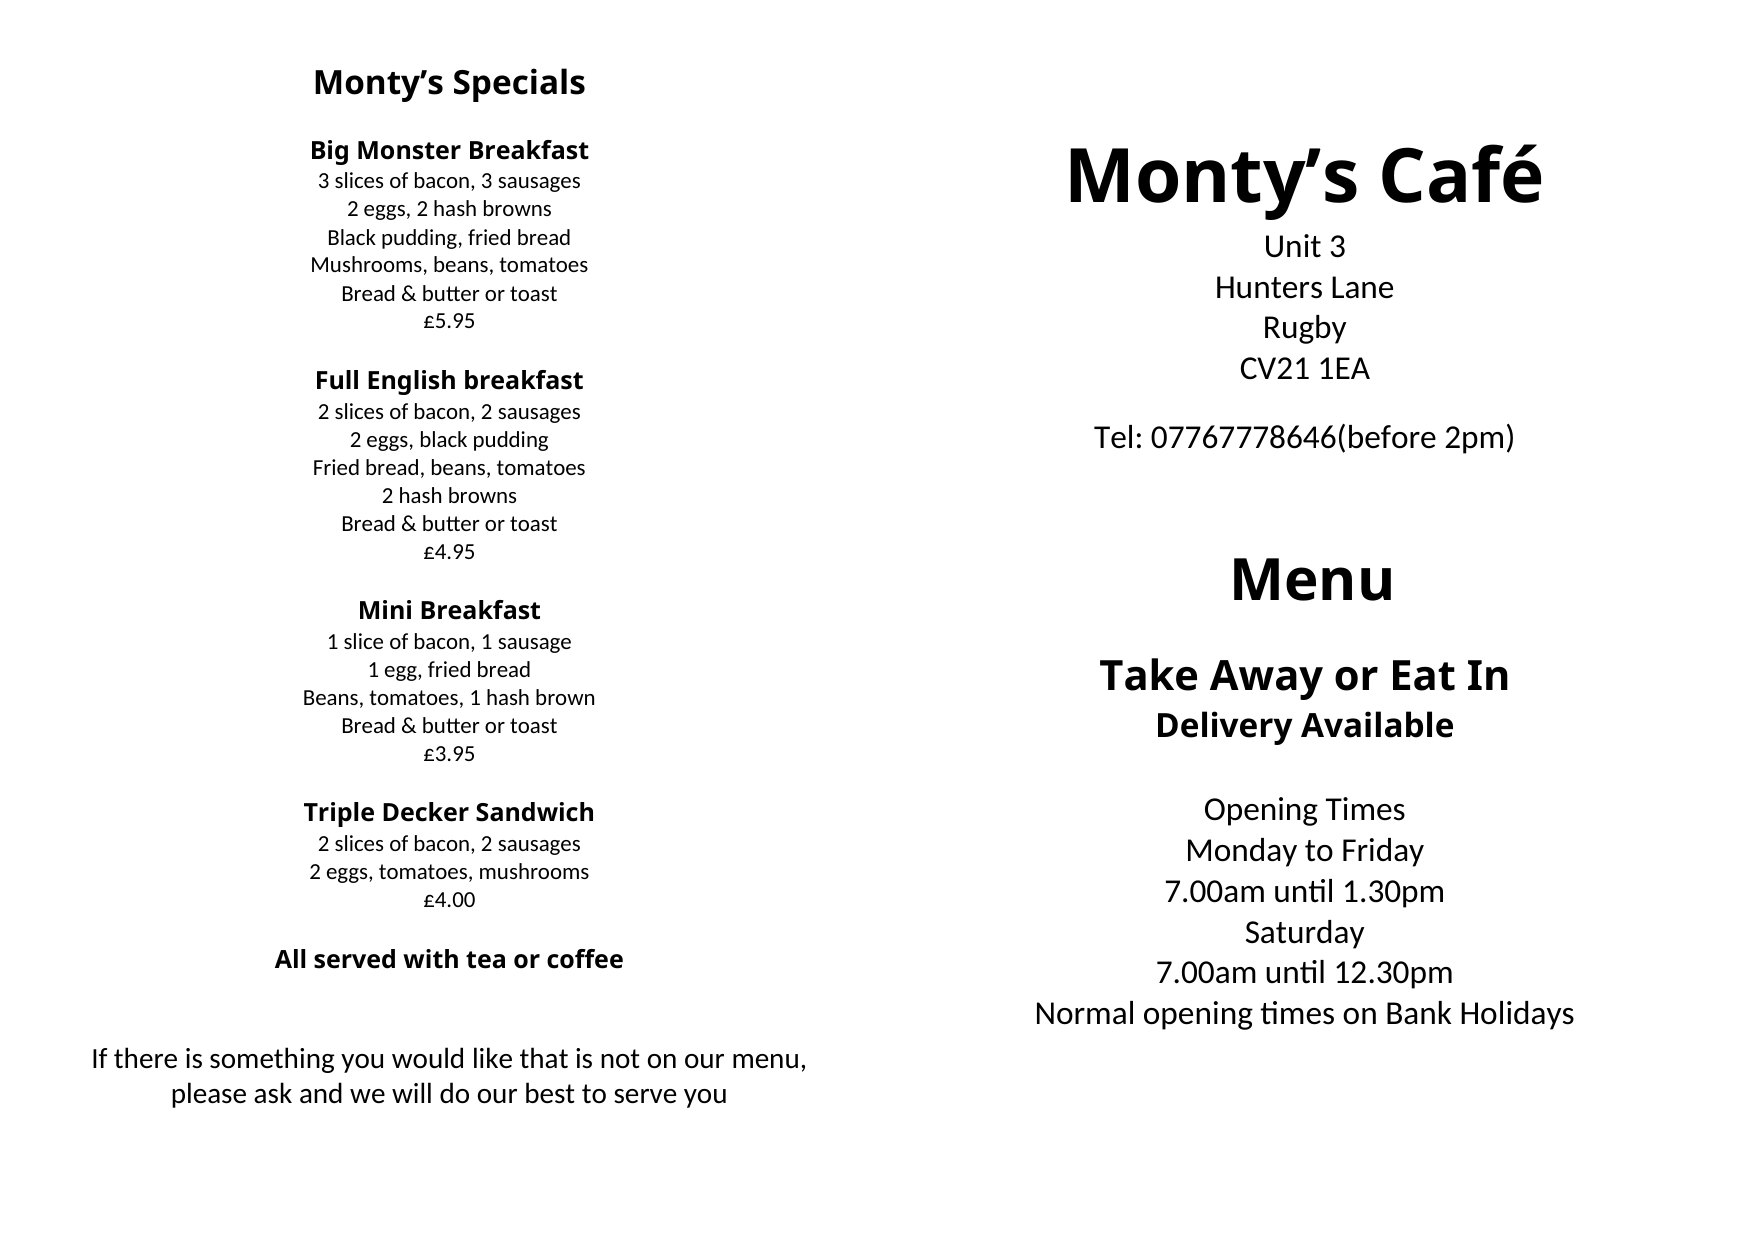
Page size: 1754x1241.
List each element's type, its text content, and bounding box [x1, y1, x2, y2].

text Big Monster Breakfast [59, 132, 839, 167]
text Monday to Friday [914, 829, 1695, 870]
text Full English breakfast [59, 363, 839, 397]
text Triple Decker [59, 795, 839, 829]
text All served with tea or coffee [59, 941, 839, 975]
text 2 hash browns [59, 481, 839, 509]
text If there is something you would like that is not on our menu, please ask and we will do our best to serve you [59, 1040, 839, 1111]
text Monty’s Specials [59, 59, 839, 104]
text CV21 1EA [914, 347, 1695, 388]
text Bread & butter or toast [59, 279, 839, 307]
text 2 slices of bacon, 2 sausages [59, 829, 839, 857]
text 2 eggs, 2 hash browns [59, 194, 839, 223]
text Black pudding, fried bread [59, 223, 839, 251]
text 1 slice of bacon, 1 sausage [59, 627, 839, 655]
text Mini Breakfast [59, 593, 839, 627]
text Delivery Available [914, 702, 1695, 748]
text Tel: 07767778646(before 2pm) [914, 416, 1695, 457]
text Bread & butter or toast [59, 509, 839, 537]
text Saturday [914, 911, 1695, 951]
text Beans, tomatoes, 1 hash brown [59, 683, 839, 711]
text Mushrooms, beans, tomatoes [59, 251, 839, 279]
text 2 eggs, black pudding [59, 425, 839, 453]
text Monty’s Café [914, 123, 1695, 225]
text 2 slices of bacon, 2 sausages [59, 397, 839, 425]
text 2 eggs, tomatoes, mushrooms [59, 857, 839, 885]
text Opening Times [914, 788, 1695, 829]
text Normal opening times on Bank Holidays [914, 992, 1695, 1033]
text 1 egg, fried bread [59, 655, 839, 683]
text £4.00 [59, 885, 839, 913]
text Fried bread, beans, tomatoes [59, 453, 839, 481]
text Menu [914, 538, 1695, 617]
text Hunters Lane [914, 266, 1695, 306]
text £3.95 [59, 739, 839, 767]
text Take Away or Eat In [914, 646, 1695, 702]
text £4.95 [59, 537, 839, 565]
text 7.00am until 1.30pm [914, 870, 1695, 911]
text 7.00am until 12.30pm [914, 951, 1695, 992]
text Bread & butter or toast [59, 711, 839, 739]
text Unit 3 [914, 225, 1695, 266]
text 3 slices of bacon, 3 sausages [59, 167, 839, 194]
text £5.95 [59, 307, 839, 335]
